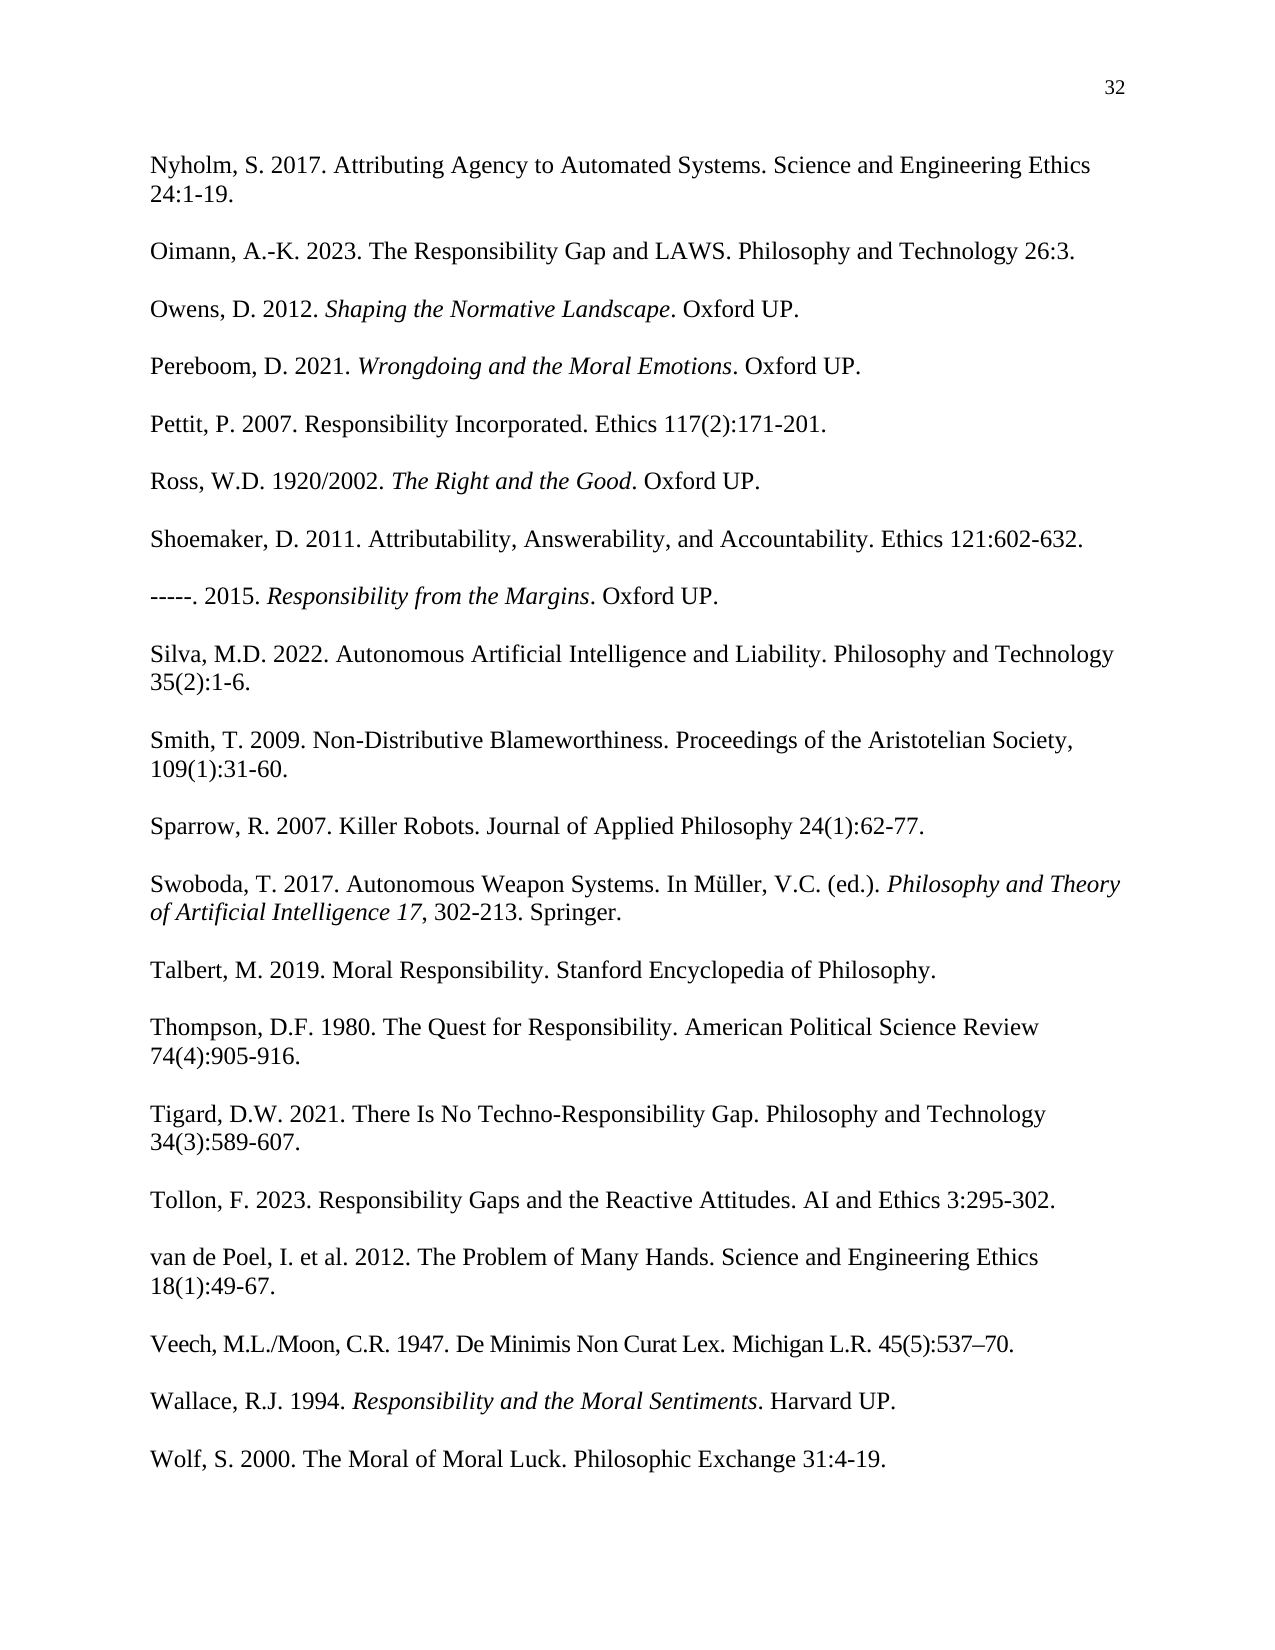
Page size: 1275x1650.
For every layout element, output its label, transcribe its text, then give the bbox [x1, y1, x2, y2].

text Wallace, R.J. 1994. Responsibility and the Moral Sentiments. Harvard UP. [150, 1386, 1125, 1415]
text Shoemaker, D. 2011. Attributability, Answerability, and Accountability. Ethics 121:602-632. [150, 524, 1125, 552]
text Oimann, A.-K. 2023. The Responsibility Gap and LAWS. Philosophy and Technology 26:3. [150, 236, 1125, 265]
text Nyholm, S. 2017. Attributing Agency to Automated Systems. Science and Engineering Ethics 24:1-19. [150, 150, 1125, 207]
text Pereboom, D. 2021. Wrongdoing and the Moral Emotions. Oxford UP. [150, 351, 1125, 380]
text Veech, M.L./Moon, C.R. 1947. De Minimis Non Curat Lex. Michigan L.R. 45(5):537–70. [150, 1329, 1125, 1357]
text Tollon, F. 2023. Responsibility Gaps and the Reactive Attitudes. AI and Ethics 3:295-302. [150, 1185, 1125, 1214]
text Smith, T. 2009. Non‐Distributive Blameworthiness. Proceedings of the Aristotelian Society, 109(1):31-60. [150, 725, 1125, 782]
text Tigard, D.W. 2021. There Is No Techno-Responsibility Gap. Philosophy and Technology 34(3):589-607. [150, 1099, 1125, 1156]
text -----. 2015. Responsibility from the Margins. Oxford UP. [150, 581, 1125, 610]
text Owens, D. 2012. Shaping the Normative Landscape. Oxford UP. [150, 294, 1125, 322]
text Thompson, D.F. 1980. The Quest for Responsibility. American Political Science Review 74(4):905-916. [150, 1012, 1125, 1070]
text Silva, M.D. 2022. Autonomous Artificial Intelligence and Liability. Philosophy and Technology 35(2):1-6. [150, 639, 1125, 696]
text Ross, W.D. 1920/2002. The Right and the Good. Oxford UP. [150, 466, 1125, 495]
text Talbert, M. 2019. Moral Responsibility. Stanford Encyclopedia of Philosophy. [150, 955, 1125, 984]
text Sparrow, R. 2007. Killer Robots. Journal of Applied Philosophy 24(1):62-77. [150, 811, 1125, 840]
text van de Poel, I. et al. 2012. The Problem of Many Hands. Science and Engineering Ethics 18(1):49-67. [150, 1242, 1125, 1300]
text Swoboda, T. 2017. Autonomous Weapon Systems. In Müller, V.C. (ed.). Philosophy and Theory of Artificial Intelligence 17, 302-213. Springer. [150, 869, 1125, 926]
text Wolf, S. 2000. The Moral of Moral Luck. Philosophic Exchange 31:4-19. [150, 1444, 1125, 1472]
text Pettit, P. 2007. Responsibility Incorporated. Ethics 117(2):171-201. [150, 409, 1125, 437]
